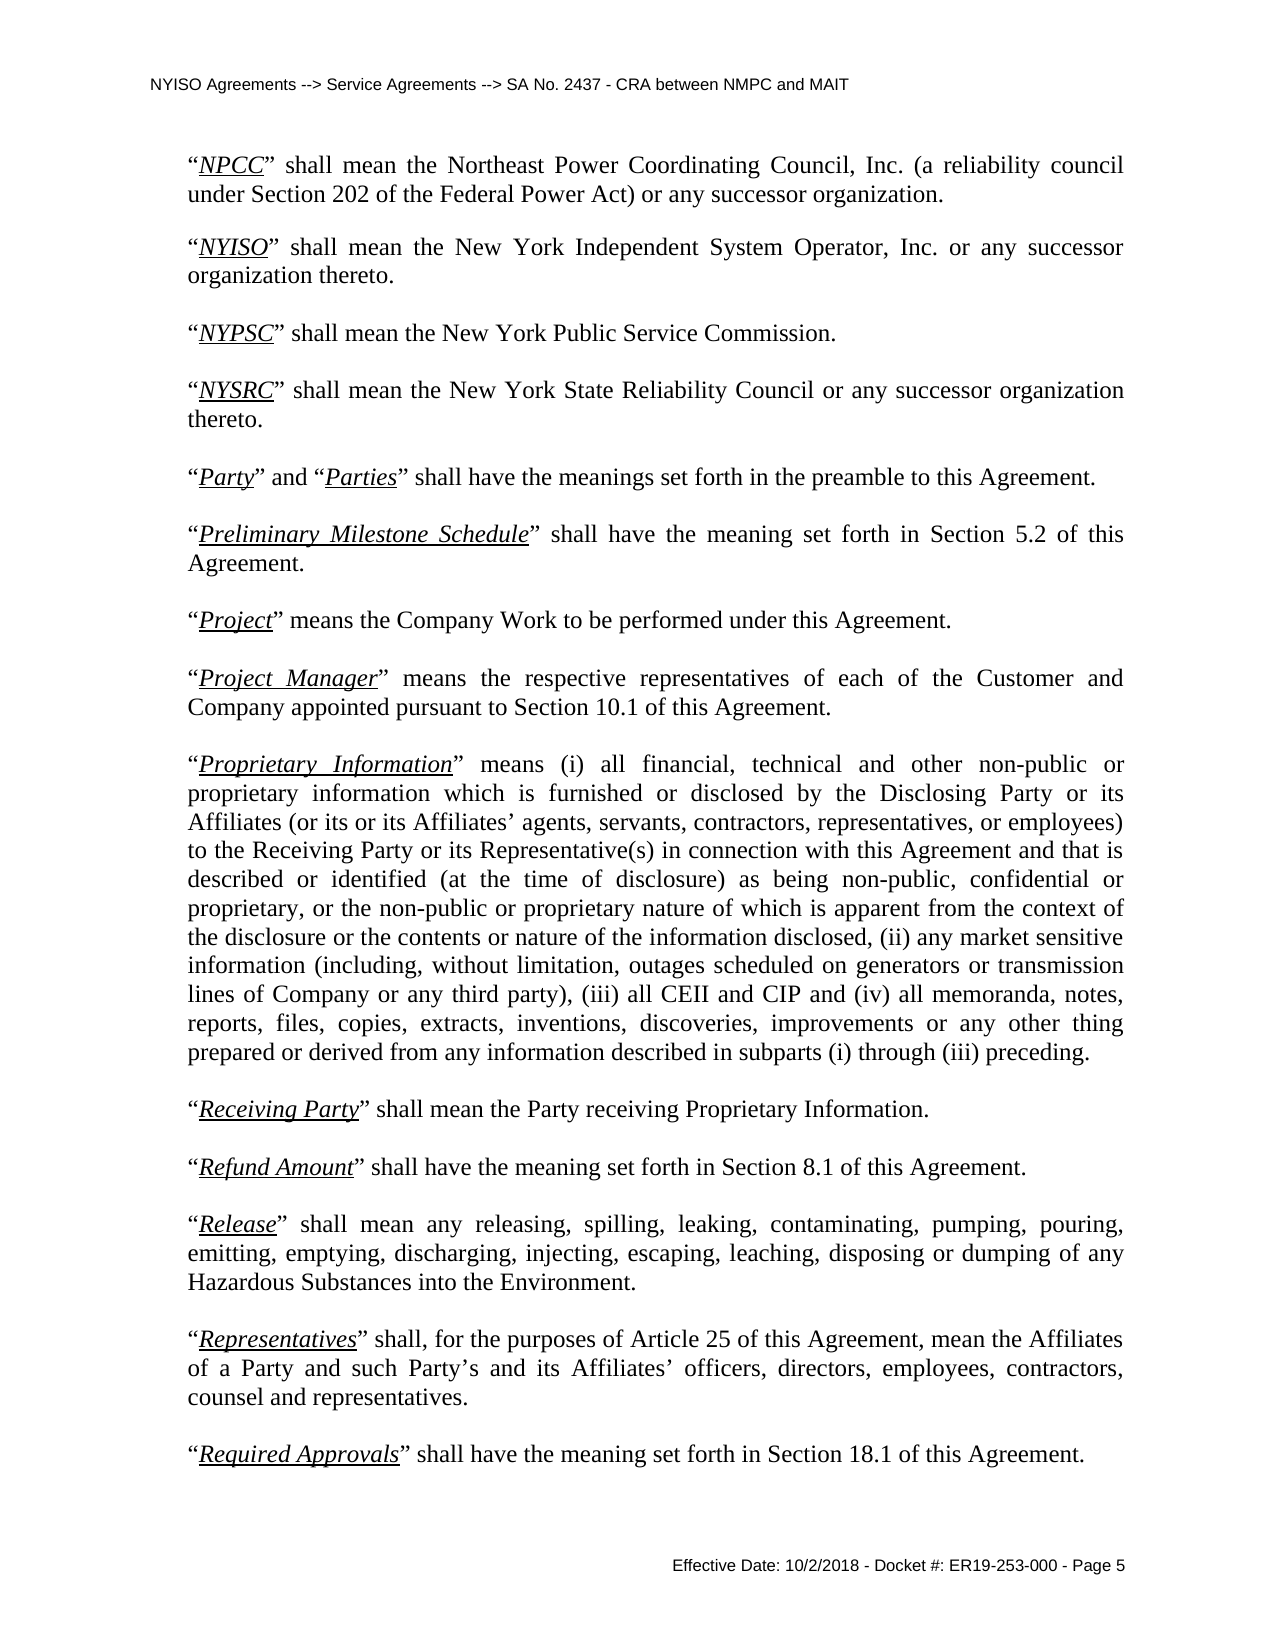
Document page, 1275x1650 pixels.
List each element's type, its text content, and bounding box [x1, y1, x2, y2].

text “Party” and “Parties” shall have the meanings set forth in the preamble to this Agreement. [187, 462, 1125, 490]
text “NPCC” shall mean the Northeast Power Coordinating Council, Inc. (a reliability council under Section 202 of the Federal Power Act) or any successor organization. [187, 150, 1125, 207]
text “NYPSC” shall mean the New York Public Service Commission. [187, 318, 1125, 347]
text “Refund Amount” shall have the meaning set forth in Section 8.1 of this Agreement. [187, 1152, 1125, 1180]
text “Preliminary Milestone Schedule” shall have the meaning set forth in Section 5.2 of this Agreement. [187, 519, 1125, 577]
text “Project” means the Company Work to be performed under this Agreement. [187, 605, 1125, 634]
text “Receiving Party” shall mean the Party receiving Proprietary Information. [187, 1094, 1125, 1123]
text “NYSRC” shall mean the New York State Reliability Council or any successor organization thereto. [187, 375, 1125, 433]
text “Proprietary Information” means (i) all financial, technical and other non-public or proprietary information which is furnished or disclosed by the Disclosing Party or its Affiliates (or its or its Affiliates’ agents, servants, contractors, representatives, or employees) to the Receiving Party or its Representative(s) in connection with this Agreement and that is described or identified (at the time of disclosure) as being non-public, confidential or proprietary, or the non-public or proprietary nature of which is apparent from the context of the disclosure or the contents or nature of the information disclosed, (ii) any market sensitive information (including, without limitation, outages scheduled on generators or transmission lines of Company or any third party), (iii) all CEII and CIP and (iv) all memoranda, notes, reports, files, copies, extracts, inventions, discoveries, improvements or any other thing prepared or derived from any information described in subparts (i) through (iii) preceding. [187, 749, 1125, 1065]
text “Project Manager” means the respective representatives of each of the Customer and Company appointed pursuant to Section 10.1 of this Agreement. [187, 663, 1125, 720]
text “Representatives” shall, for the purposes of Article 25 of this Agreement, mean the Affiliates of a Party and such Party’s and its Affiliates’ officers, directors, employees, contractors, counsel and representatives. [187, 1324, 1125, 1410]
text “Release” shall mean any releasing, spilling, leaking, contaminating, pumping, pouring, emitting, emptying, discharging, injecting, escaping, leaching, disposing or dumping of any Hazardous Substances into the Environment. [187, 1209, 1125, 1295]
text “NYISO” shall mean the New York Independent System Operator, Inc. or any successor organization thereto. [187, 232, 1125, 289]
text “Required Approvals” shall have the meaning set forth in Section 18.1 of this Agreement. [187, 1439, 1125, 1468]
